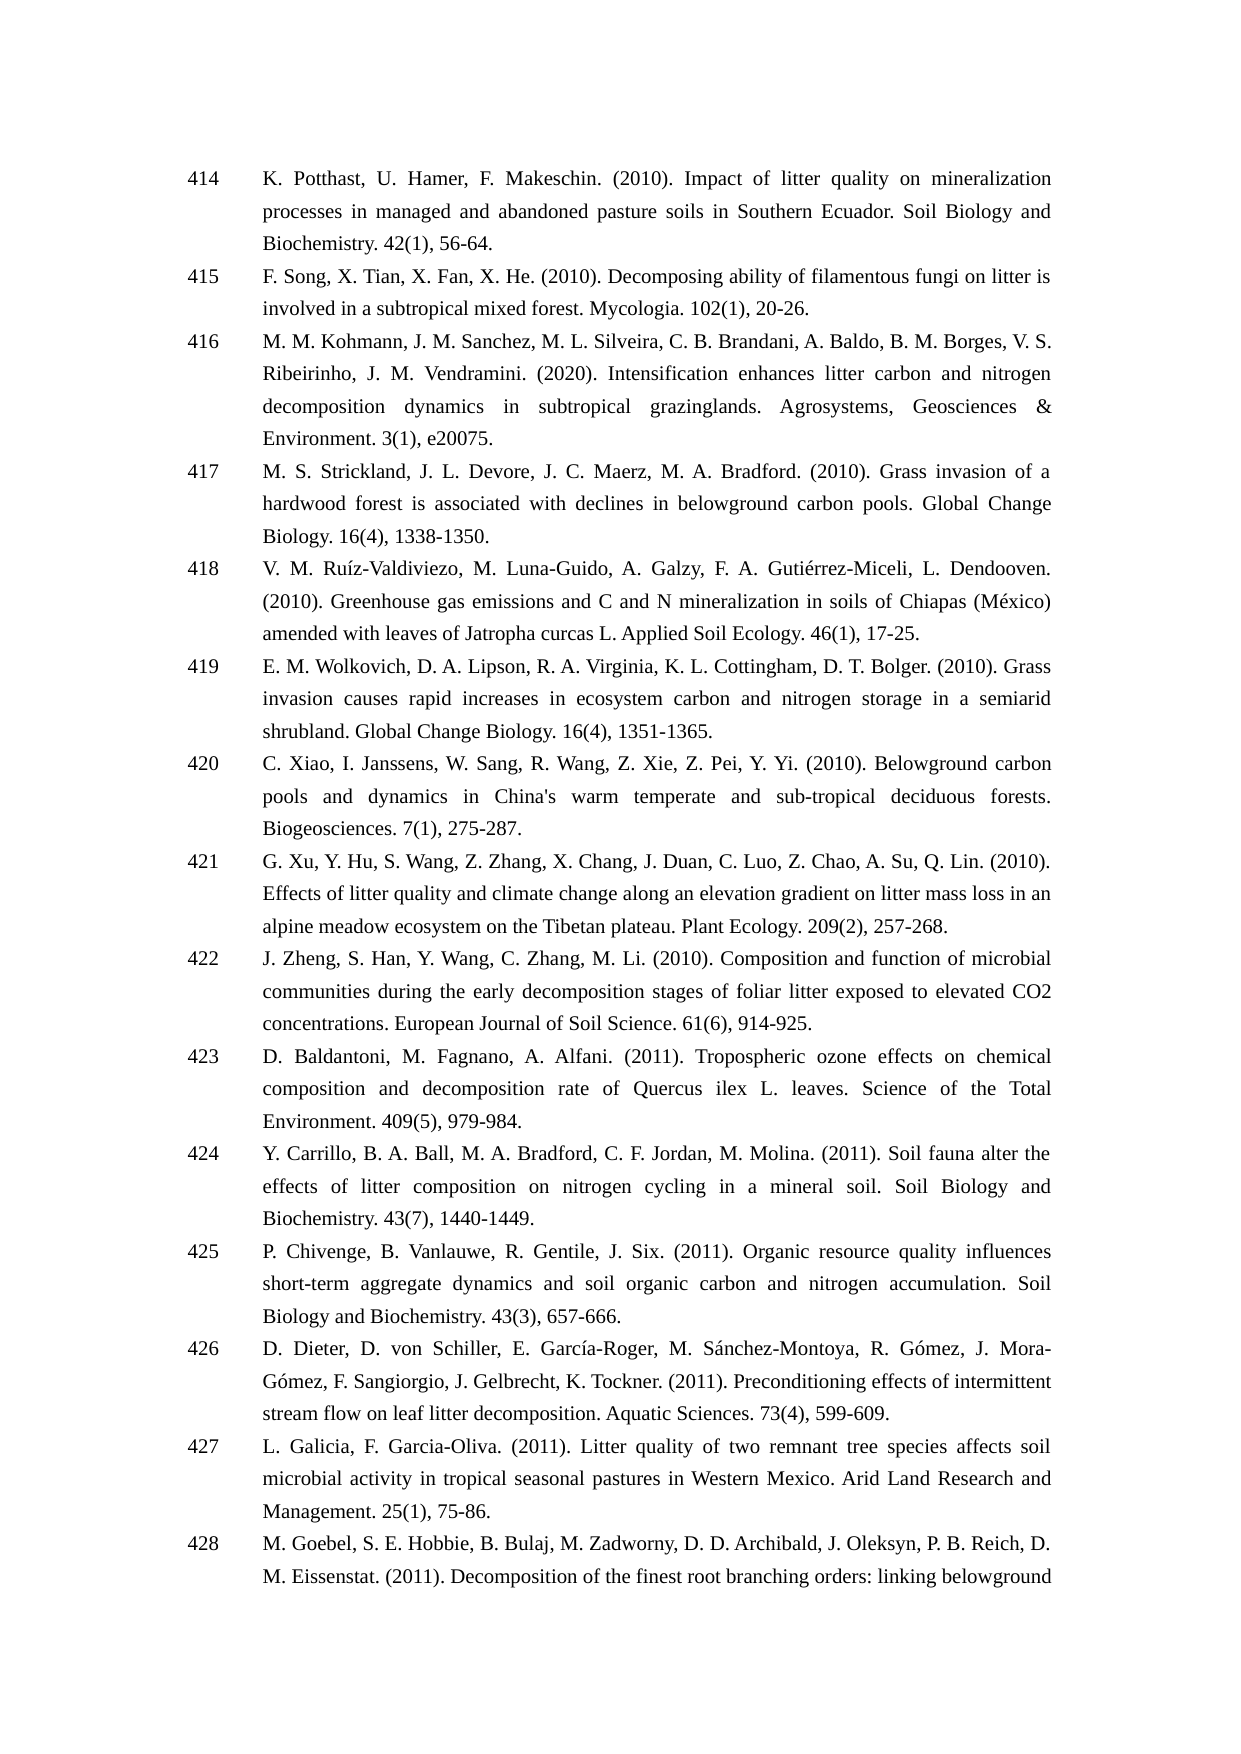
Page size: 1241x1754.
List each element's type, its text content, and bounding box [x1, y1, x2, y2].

text 415 F. Song, X. Tian, X. Fan, X. He. (2010). Decomposing ability of filamentous fungi on litter is involved in a subtropical mixed forest. Mycologia. 102(1), 20-26. [187, 259, 1053, 324]
text 418 V. M. Ruíz-Valdiviezo, M. Luna-Guido, A. Galzy, F. A. Gutiérrez-Miceli, L. Dendooven. (2010). Greenhouse gas emissions and C and N mineralization in soils of Chiapas (México) amended with leaves of Jatropha curcas L. Applied Soil Ecology. 46(1), 17-25. [187, 552, 1053, 649]
text 414 K. Potthast, U. Hamer, F. Makeschin. (2010). Impact of litter quality on mineralization processes in managed and abandoned pasture soils in Southern Ecuador. Soil Biology and Biochemistry. 42(1), 56-64. [187, 162, 1053, 259]
text 422 J. Zheng, S. Han, Y. Wang, C. Zhang, M. Li. (2010). Composition and function of microbial communities during the early decomposition stages of foliar litter exposed to elevated CO2 concentrations. European Journal of Soil Science. 61(6), 914-925. [187, 942, 1053, 1039]
text 427 L. Galicia, F. Garcia-Oliva. (2011). Litter quality of two remnant tree species affects soil microbial activity in tropical seasonal pastures in Western Mexico. Arid Land Research and Management. 25(1), 75-86. [187, 1429, 1053, 1527]
text 419 E. M. Wolkovich, D. A. Lipson, R. A. Virginia, K. L. Cottingham, D. T. Bolger. (2010). Grass invasion causes rapid increases in ecosystem carbon and nitrogen storage in a semiarid shrubland. Global Change Biology. 16(4), 1351-1365. [187, 649, 1053, 747]
text 426 D. Dieter, D. von Schiller, E. García-Roger, M. Sánchez-Montoya, R. Gómez, J. Mora-Gómez, F. Sangiorgio, J. Gelbrecht, K. Tockner. (2011). Preconditioning effects of intermittent stream flow on leaf litter decomposition. Aquatic Sciences. 73(4), 599-609. [187, 1332, 1053, 1429]
text 421 G. Xu, Y. Hu, S. Wang, Z. Zhang, X. Chang, J. Duan, C. Luo, Z. Chao, A. Su, Q. Lin. (2010). Effects of litter quality and climate change along an elevation gradient on litter mass loss in an alpine meadow ecosystem on the Tibetan plateau. Plant Ecology. 209(2), 257-268. [187, 844, 1053, 942]
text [187, 1527, 1053, 1592]
text 425 P. Chivenge, B. Vanlauwe, R. Gentile, J. Six. (2011). Organic resource quality influences short-term aggregate dynamics and soil organic carbon and nitrogen accumulation. Soil Biology and Biochemistry. 43(3), 657-666. [187, 1234, 1053, 1332]
text 420 C. Xiao, I. Janssens, W. Sang, R. Wang, Z. Xie, Z. Pei, Y. Yi. (2010). Belowground carbon pools and dynamics in China's warm temperate and sub-tropical deciduous forests. Biogeosciences. 7(1), 275-287. [187, 747, 1053, 844]
text 417 M. S. Strickland, J. L. Devore, J. C. Maerz, M. A. Bradford. (2010). Grass invasion of a hardwood forest is associated with declines in belowground carbon pools. Global Change Biology. 16(4), 1338-1350. [187, 454, 1053, 552]
text 423 D. Baldantoni, M. Fagnano, A. Alfani. (2011). Tropospheric ozone effects on chemical composition and decomposition rate of Quercus ilex L. leaves. Science of the Total Environment. 409(5), 979-984. [187, 1039, 1053, 1137]
text 416 M. M. Kohmann, J. M. Sanchez, M. L. Silveira, C. B. Brandani, A. Baldo, B. M. Borges, V. S. Ribeirinho, J. M. Vendramini. (2020). Intensification enhances litter carbon and nitrogen decomposition dynamics in subtropical grazinglands. Agrosystems, Geosciences & Environment. 3(1), e20075. [187, 324, 1053, 454]
text 424 Y. Carrillo, B. A. Ball, M. A. Bradford, C. F. Jordan, M. Molina. (2011). Soil fauna alter the effects of litter composition on nitrogen cycling in a mineral soil. Soil Biology and Biochemistry. 43(7), 1440-1449. [187, 1137, 1053, 1234]
